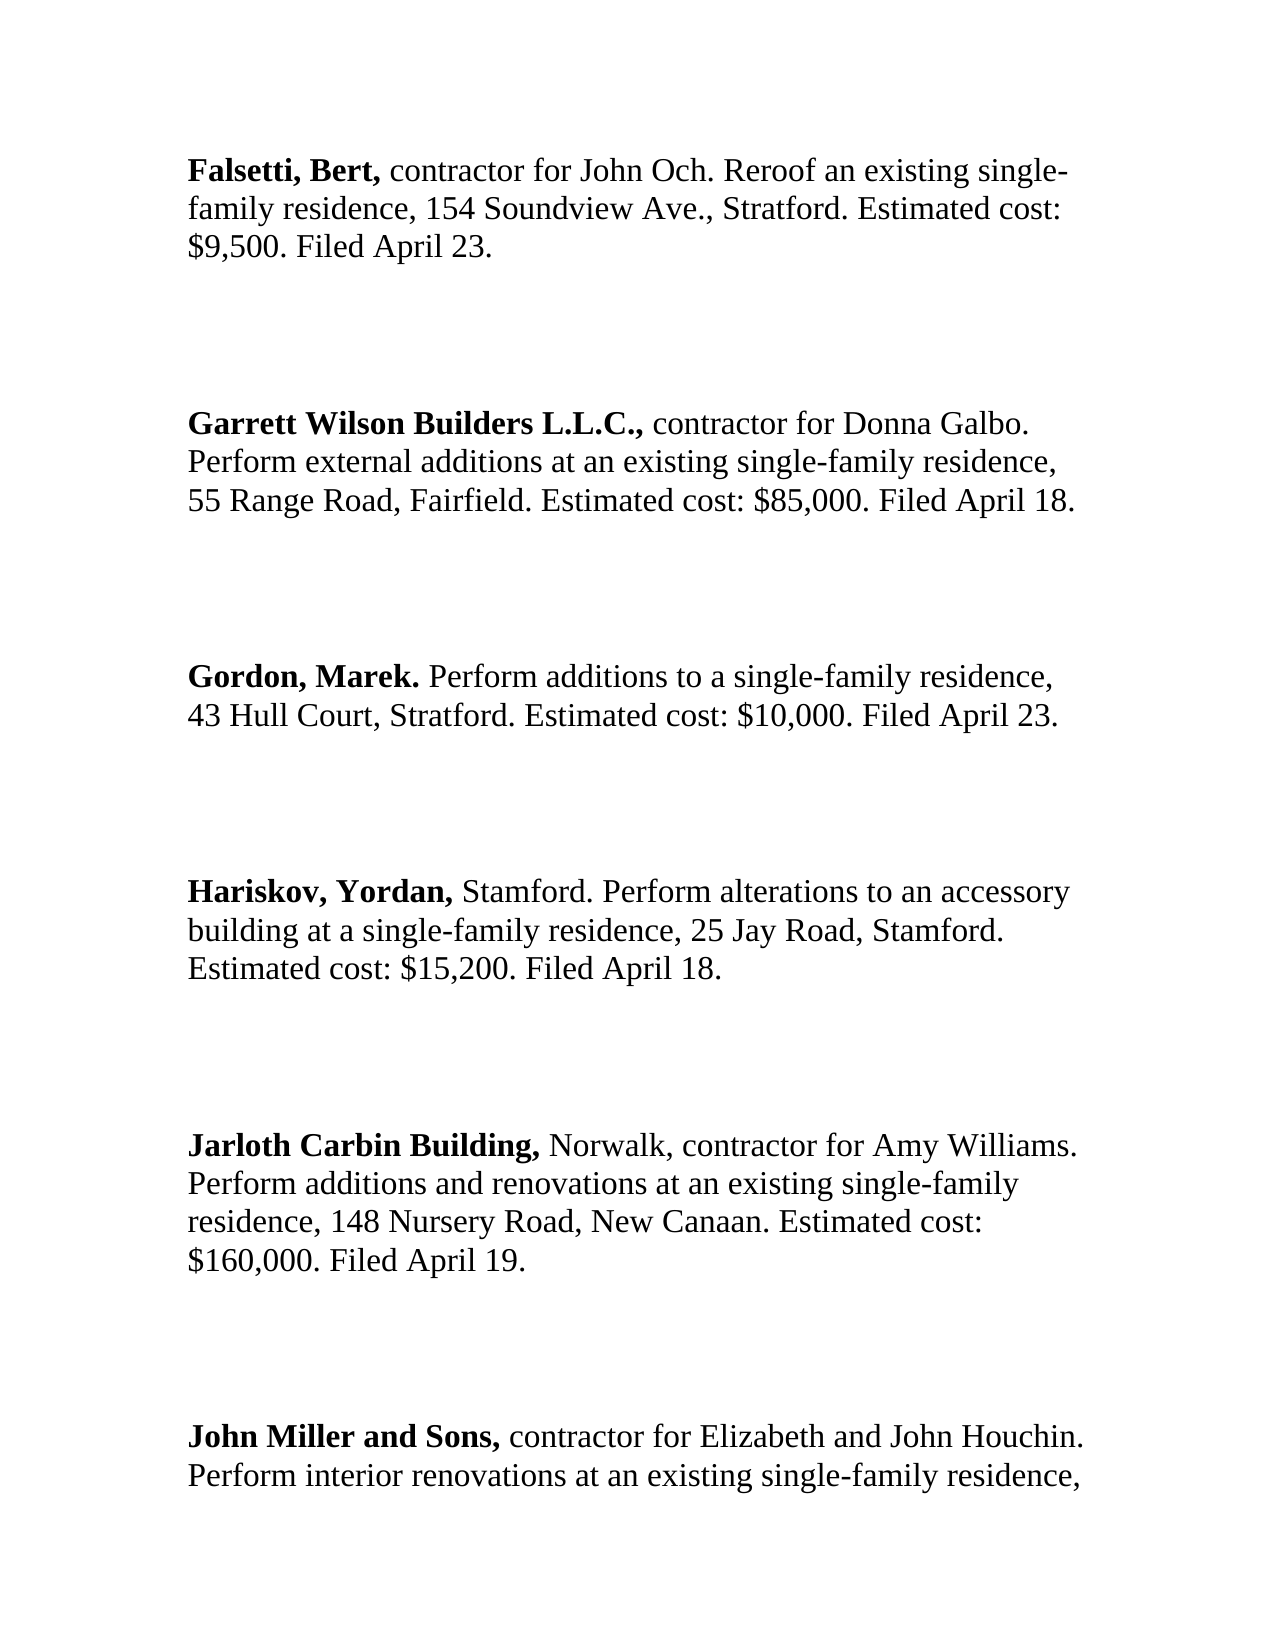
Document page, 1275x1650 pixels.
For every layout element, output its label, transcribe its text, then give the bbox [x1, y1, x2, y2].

text Gordon, Marek. Perform additions to a single-family residence, 43 Hull Court, Stratford. Estimated cost: $10,000. Filed April 23. [187, 657, 1087, 733]
text Jarloth Carbin Building, Norwalk, contractor for Amy Williams. Perform additions and renovations at an existing single-family residence, 148 Nursery Road, New Canaan. Estimated cost: $160,000. Filed April 19. [187, 1125, 1087, 1278]
text Garrett Wilson Builders L.L.C., contractor for Donna Galbo. Perform external additions at an existing single-family residence, 55 Range Road, Fairfield. Estimated cost: $85,000. Filed April 18. [187, 403, 1087, 518]
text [187, 1417, 1087, 1493]
text Falsetti, Bert, contractor for John Och. Reroof an existing single-family residence, 154 Soundview Ave., Stratford. Estimated cost: $9,500. Filed April 23. [187, 150, 1087, 265]
text Hariskov, Yordan, Stamford. Perform alterations to an accessory building at a single-family residence, 25 Jay Road, Stamford. Estimated cost: $15,200. Filed April 18. [187, 872, 1087, 987]
